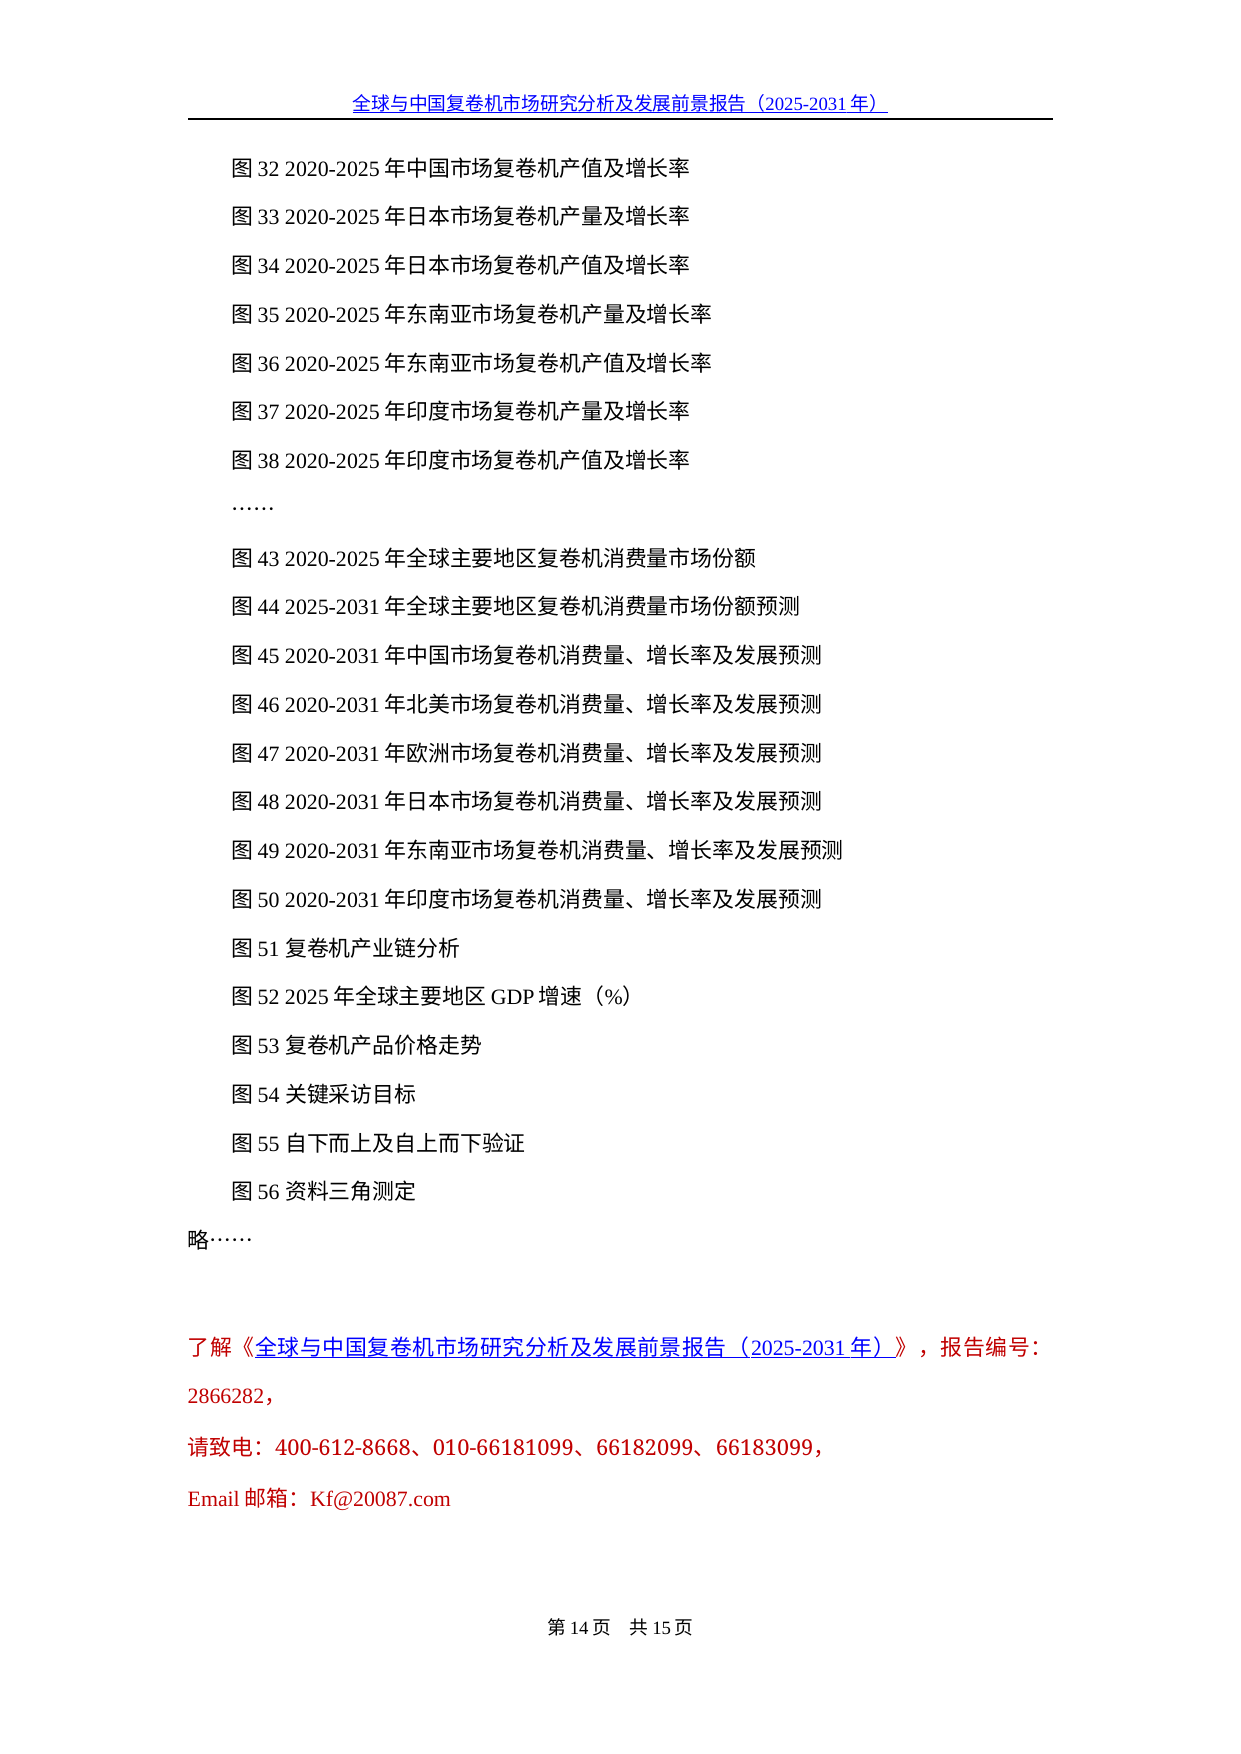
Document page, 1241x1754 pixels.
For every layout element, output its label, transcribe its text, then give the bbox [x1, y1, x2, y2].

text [187, 150, 1053, 1255]
text 了解《全球与中国复卷机市场研究分析及发展前景报告（2025-2031年）》，报告编号：2866282， [187, 1329, 1053, 1410]
text 请致电：400-612-8668、010-66181099、66182099、66183099， [187, 1429, 1053, 1462]
text Email邮箱：Kf@20087.com [187, 1481, 1053, 1513]
